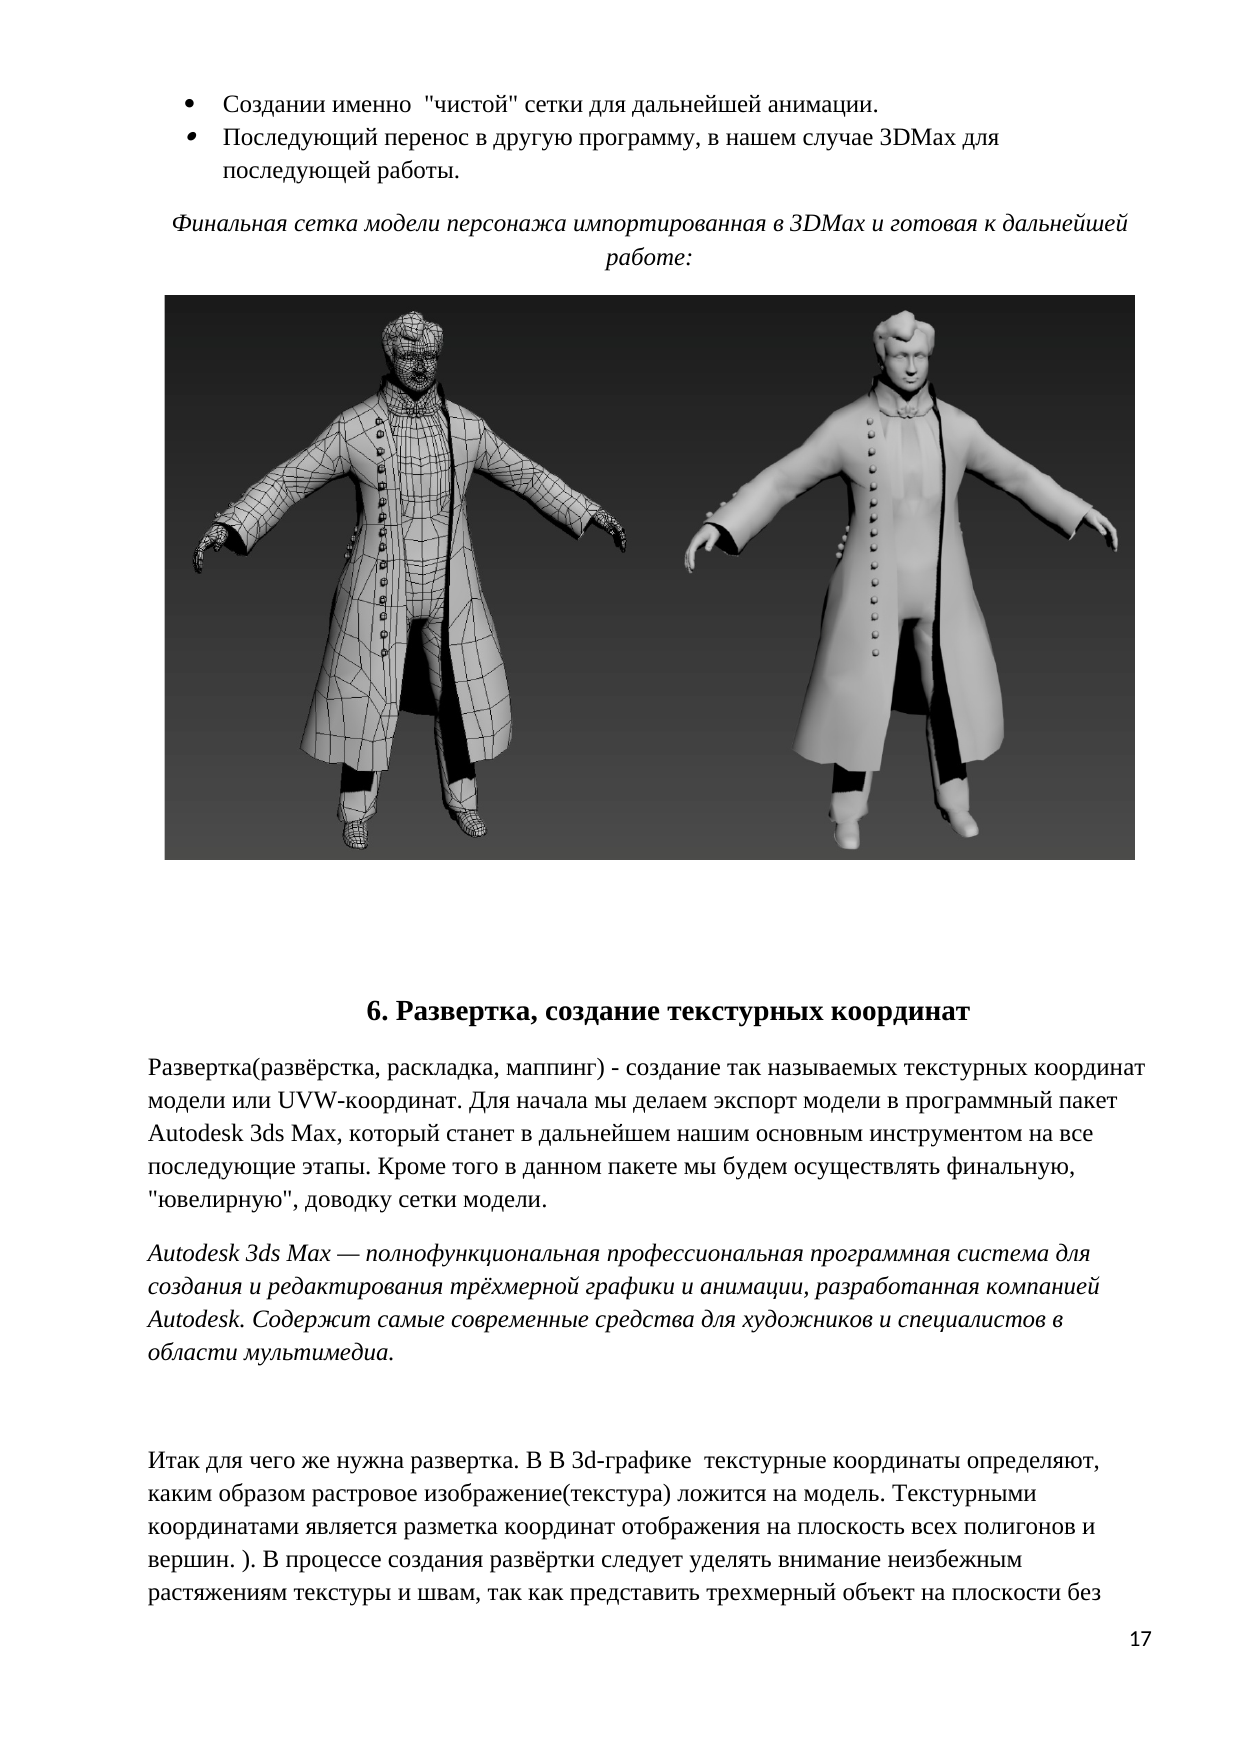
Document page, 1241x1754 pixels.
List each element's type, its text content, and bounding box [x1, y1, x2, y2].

picture [164, 295, 1135, 860]
list Последующий перенос в другую программу, в нашем случае 3DMax для последующей работы. [185, 122, 1152, 183]
text Autodesk 3ds Max — полнофункциональная профессиональная программная система для создания и редактирования трёхмерной графики и анимации, разработанная компанией Autodesk. Содержит самые современные средства для художников и специалистов в области мультимедиа. [148, 1238, 1152, 1366]
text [148, 1445, 1152, 1606]
list Создании именно "чистой" сетки для дальнейшей анимации. [185, 89, 1152, 117]
text Развертка(развёрстка, раскладка, маппинг) - создание так называемых текстурных координат модели или UVW-координат. Для начала мы делаем экспорт модели в программный пакет Autodesk 3ds Max, который станет в дальнейшем нашим основным инструментом на все последующие этапы. Кроме того в данном пакете мы будем осуществлять финальную, "ювелирную", доводку сетки модели. [148, 1052, 1152, 1213]
list 6. Развертка, создание текстурных координат [185, 993, 1152, 1026]
text Финальная сетка модели персонажа импортированная в 3DMax и готовая к дальнейшей работе: [148, 208, 1152, 270]
